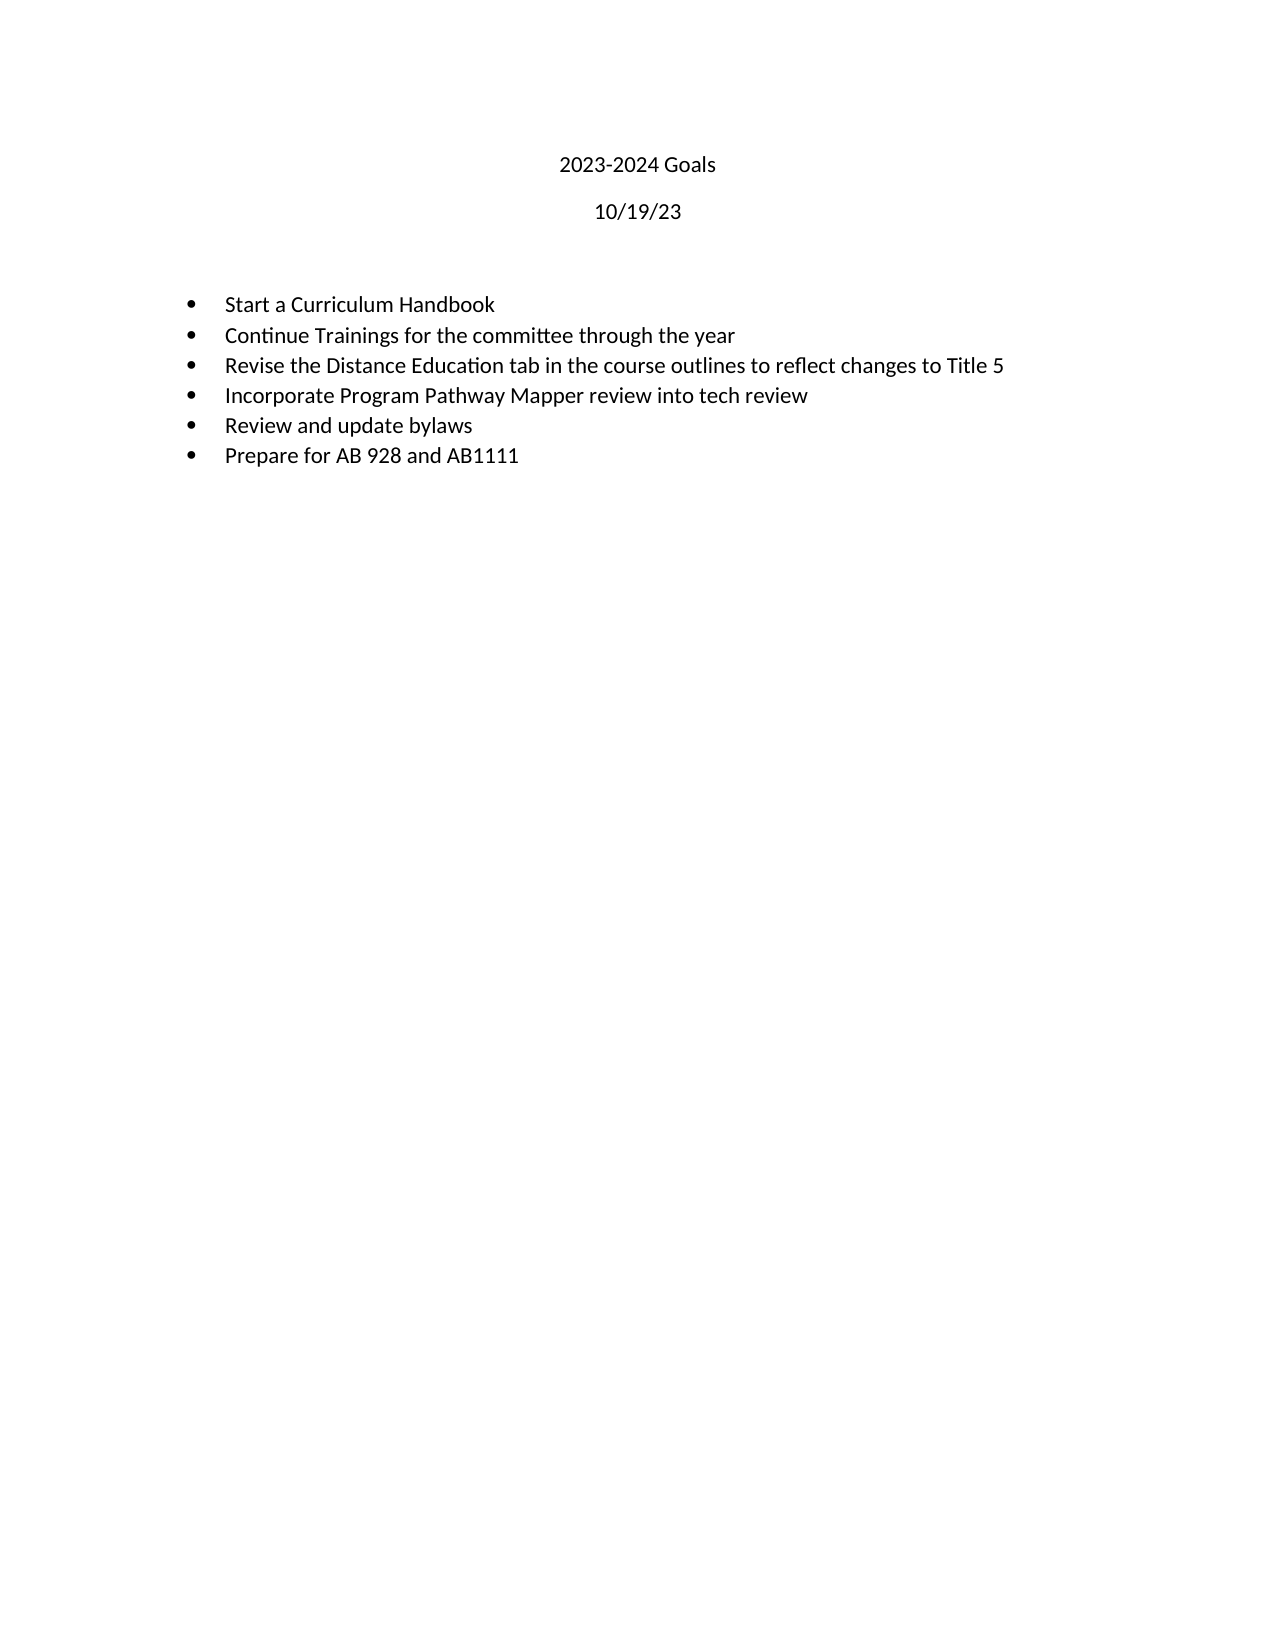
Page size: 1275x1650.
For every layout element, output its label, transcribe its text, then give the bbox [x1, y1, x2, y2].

text 10/19/23 [150, 197, 1125, 225]
list Prepare for AB 928 and AB1111 [187, 442, 1125, 470]
list Revise the Distance Education tab in the course outlines to reflect changes to Title 5 [187, 351, 1125, 379]
list Continue Trainings for the committee through the year [187, 321, 1125, 349]
list Start a Curriculum Handbook [187, 291, 1125, 319]
text 2023-2024 Goals [150, 150, 1125, 178]
list Review and update bylaws [187, 411, 1125, 439]
list Incorporate Program Pathway Mapper review into tech review [187, 381, 1125, 409]
